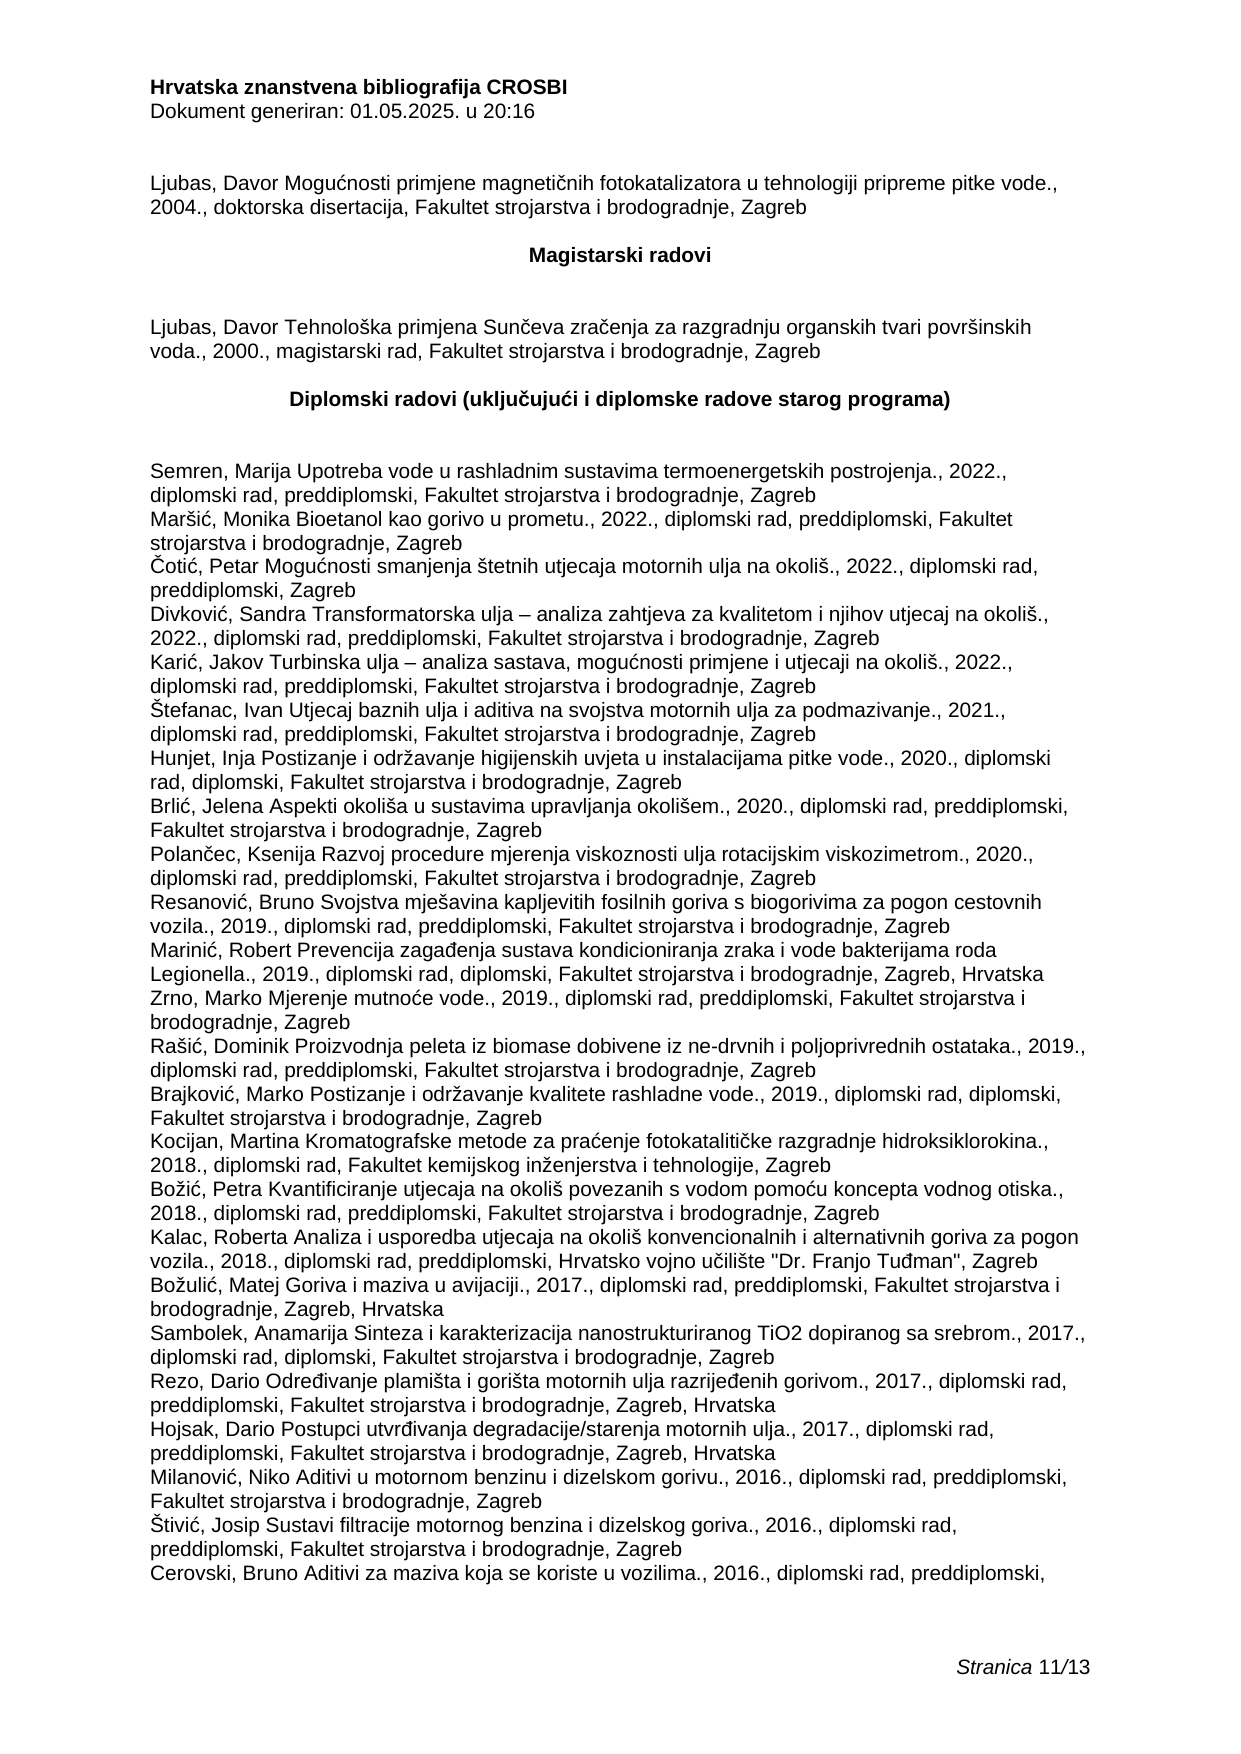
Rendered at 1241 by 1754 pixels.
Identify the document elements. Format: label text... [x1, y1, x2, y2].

text Kocijan, Martina [150, 1129, 1090, 1177]
text Štefanac, Ivan [150, 698, 1090, 746]
subtitle Magistarski radovi [150, 243, 1090, 267]
text Brajković, Marko [150, 1081, 1090, 1129]
text Maršić, Monika [150, 506, 1090, 554]
text Sambolek, Anamarija [150, 1321, 1090, 1369]
text Milanović, Niko [150, 1465, 1090, 1513]
text Rašić, Dominik [150, 1033, 1090, 1081]
text Resanović, Bruno [150, 890, 1090, 938]
text Božić, Petra [150, 1177, 1090, 1225]
text Ljubas, Davor [150, 171, 1090, 219]
text Karić, Jakov [150, 650, 1090, 698]
text Božulić, Matej [150, 1273, 1090, 1321]
text Cerovski, Bruno [150, 1561, 1090, 1584]
text Ljubas, Davor [150, 315, 1090, 363]
text Hojsak, Dario [150, 1417, 1090, 1465]
text Rezo, Dario [150, 1369, 1090, 1417]
text Divković, Sandra [150, 602, 1090, 650]
text Čotić, Petar [150, 554, 1090, 602]
text Zrno, Marko [150, 986, 1090, 1033]
text Polančec, Ksenija [150, 842, 1090, 890]
text Hunjet, Inja [150, 746, 1090, 794]
text Kalac, Roberta [150, 1225, 1090, 1273]
text Marinić, Robert [150, 938, 1090, 986]
text Brlić, Jelena [150, 794, 1090, 842]
text Semren, Marija [150, 458, 1090, 506]
text Štivić, Josip [150, 1513, 1090, 1561]
subtitle Diplomski radovi (uključujući i diplomske radove starog programa) [150, 387, 1090, 411]
